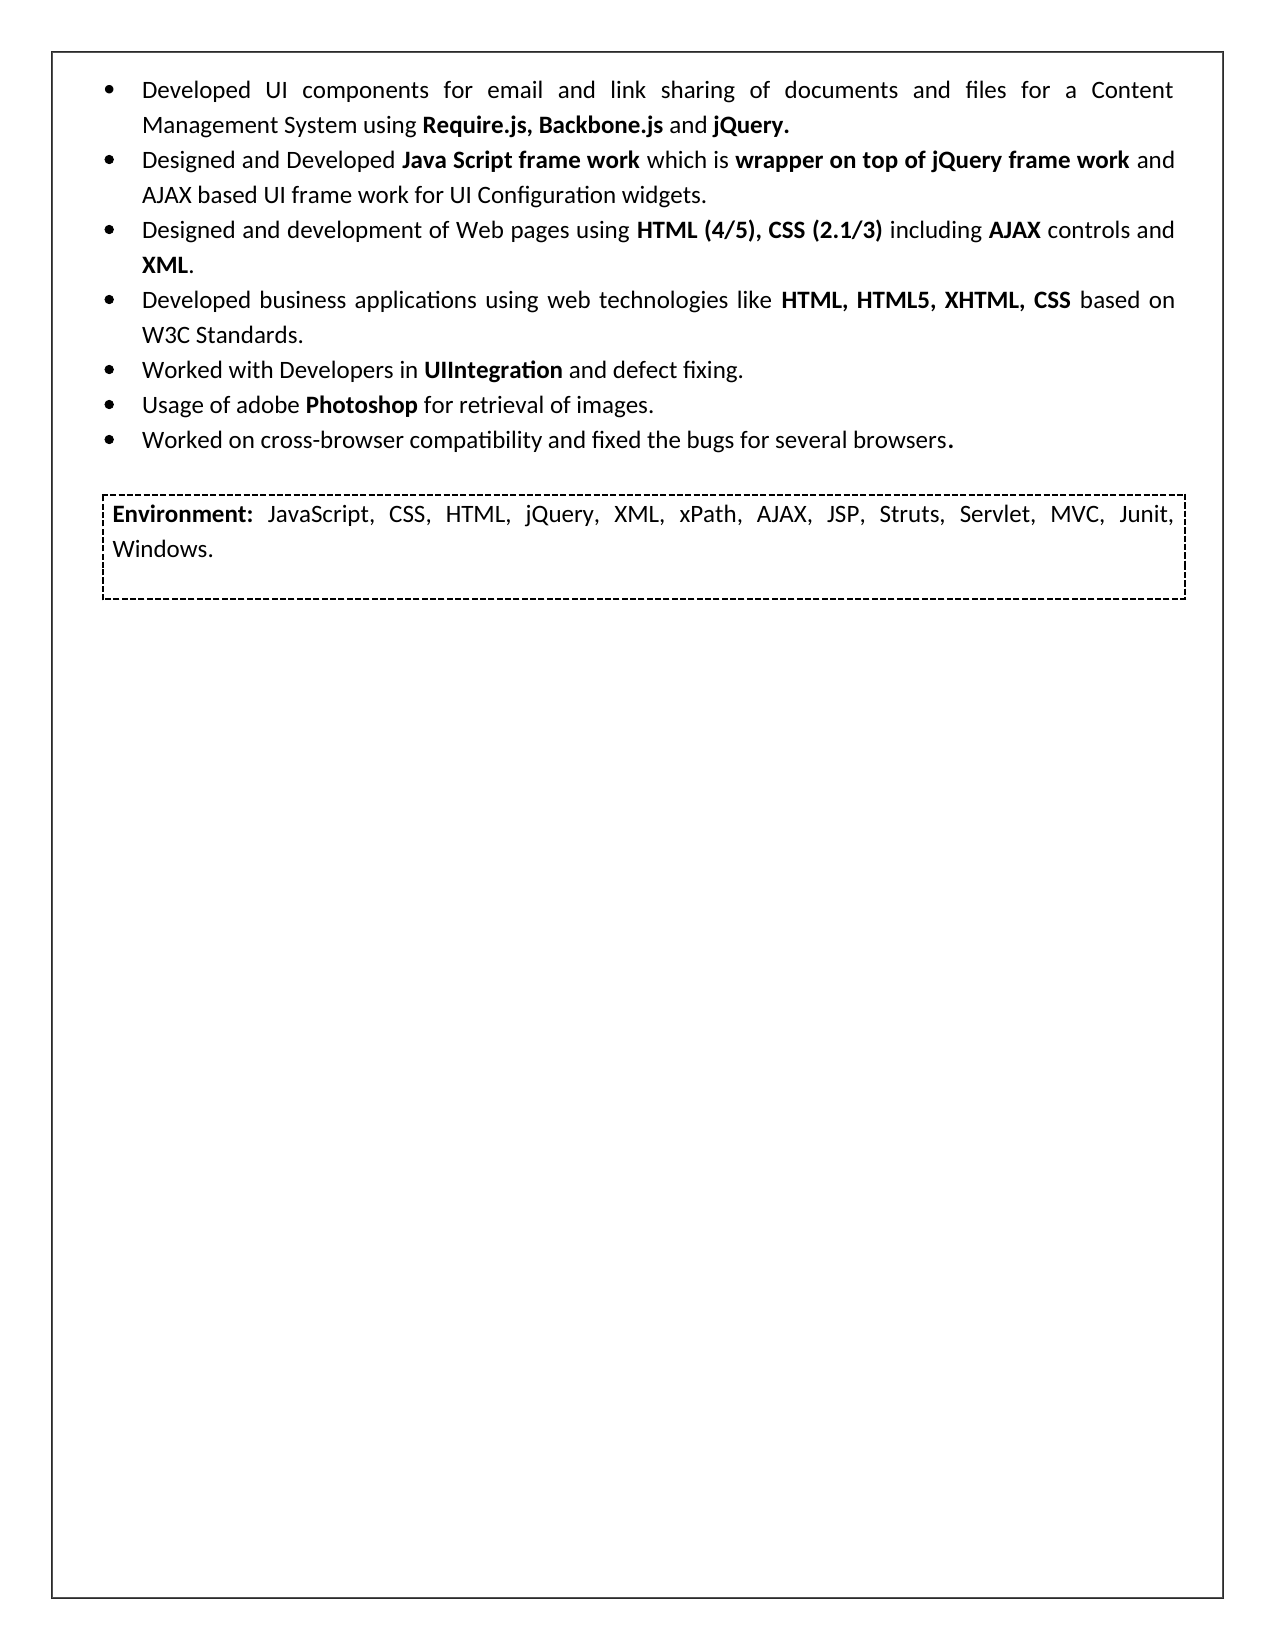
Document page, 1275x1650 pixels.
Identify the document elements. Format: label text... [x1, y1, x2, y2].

text Environment: JavaScript, CSS, HTML, jQuery, XML, xPath, AJAX, JSP, Struts, Servlet, MVC, Junit, Windows. [102, 494, 1186, 564]
list Worked with Developers in UIIntegration and defect fixing. [105, 354, 1175, 384]
list Developed business applications using web technologies like HTML, HTML5, XHTML, CSS based on W3C Standards. [105, 284, 1175, 349]
list Usage of adobe Photoshop for retrieval of images. [105, 389, 1175, 419]
list Designed and Developed Java Script frame work which is wrapper on top of jQuery frame work and AJAX based UI frame work for UI Configuration widgets. [105, 144, 1175, 209]
list Worked on cross-browser compatibility and fixed the bugs for several browsers. [105, 424, 1175, 454]
list Developed UI components for email and link sharing of documents and files for a Content Management System using Require.js, Backbone.js and jQuery. [105, 74, 1175, 139]
list Designed and development of Web pages using HTML (4/5), CSS (2.1/3) including AJAX controls and XML. [105, 214, 1175, 279]
